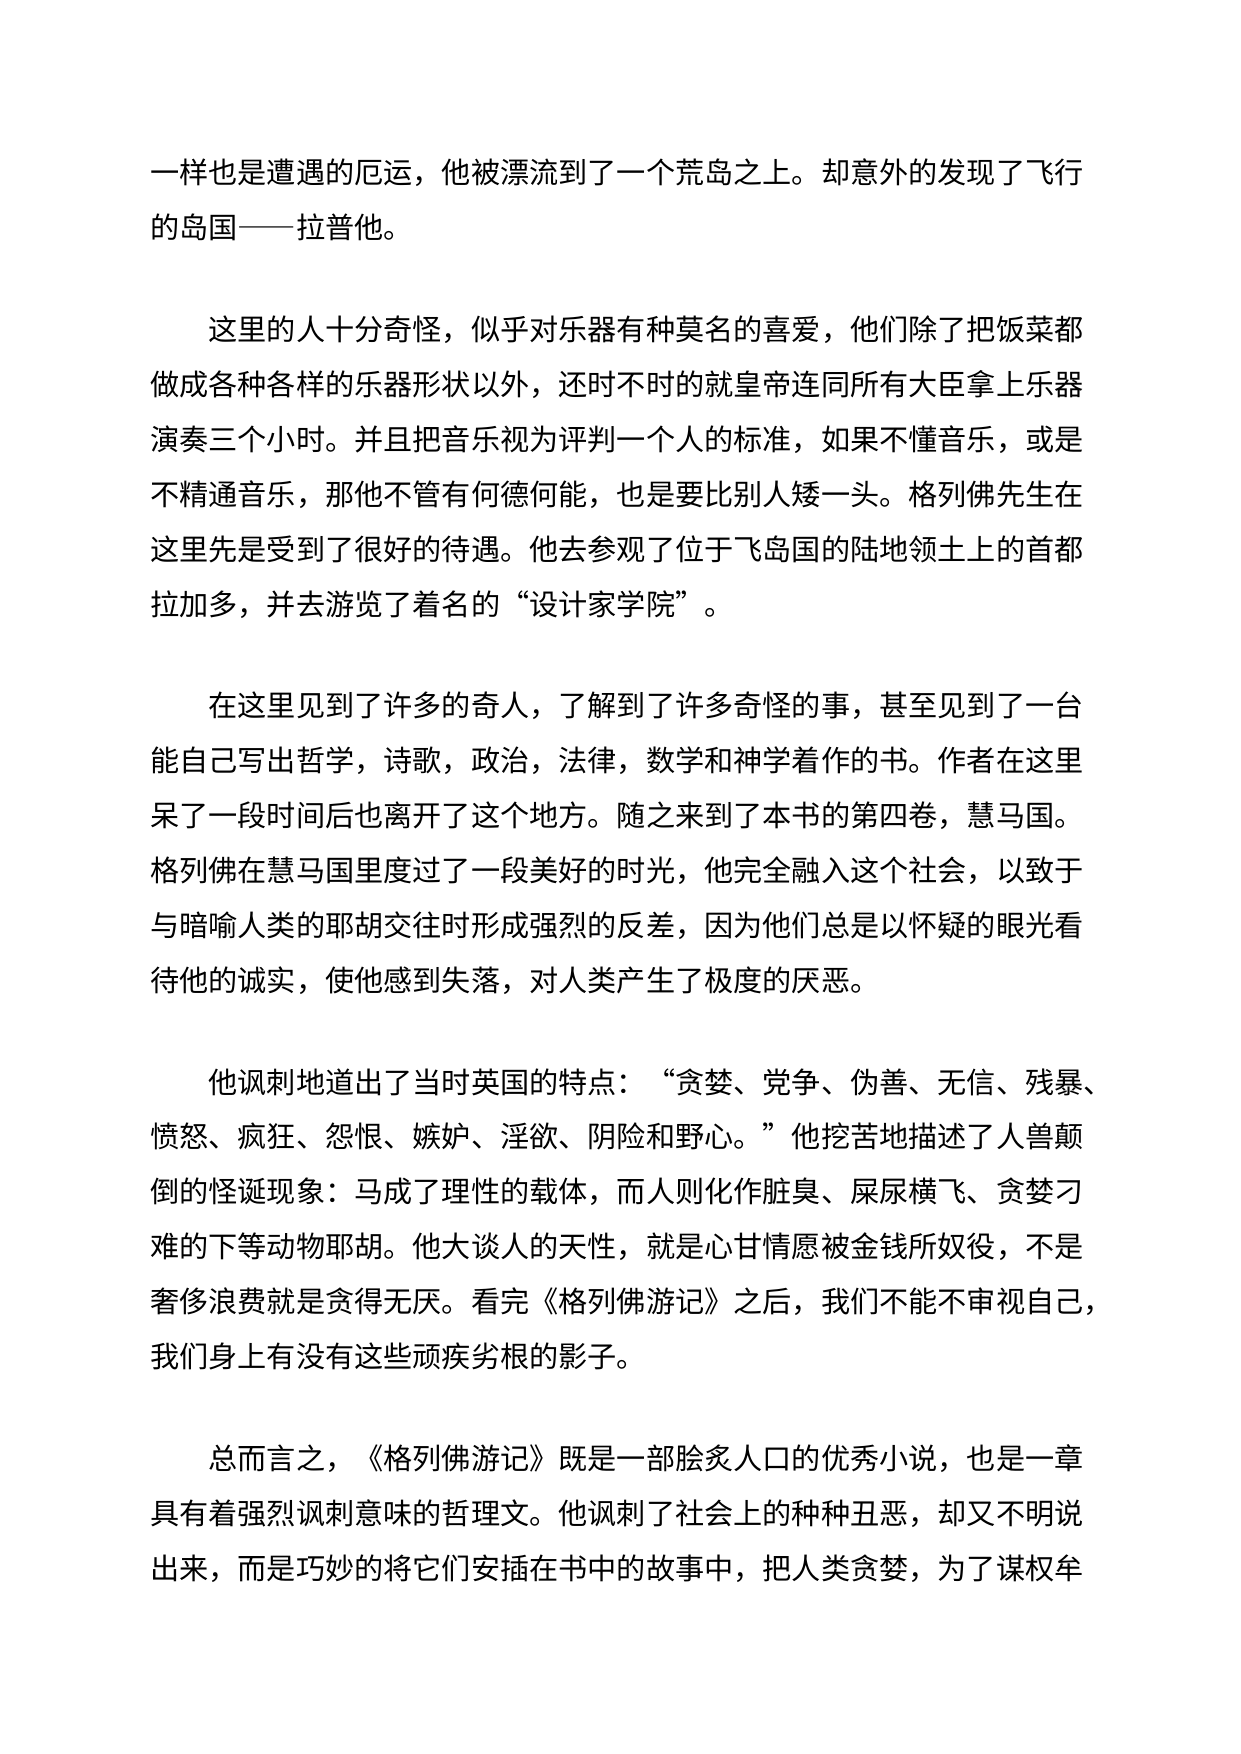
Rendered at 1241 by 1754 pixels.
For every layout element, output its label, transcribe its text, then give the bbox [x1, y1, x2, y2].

text 在这里见到了许多的奇人，了解到了许多奇怪的事，甚至见到了一台能自己写出哲学，诗歌，政治，法律，数学和神学着作的书。作者在这里呆了一段时间后也离开了这个地方。随之来到了本书的第四卷，慧马国。格列佛在慧马国里度过了一段美好的时光，他完全融入这个社会，以致于与暗喻人类的耶胡交往时形成强烈的反差，因为他们总是以怀疑的眼光看待他的诚实，使他感到失落，对人类产生了极度的厌恶。 [150, 683, 1090, 1000]
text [150, 1435, 1090, 1587]
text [150, 150, 1090, 247]
text 这里的人十分奇怪，似乎对乐器有种莫名的喜爱，他们除了把饭菜都做成各种各样的乐器形状以外，还时不时的就皇帝连同所有大臣拿上乐器演奏三个小时。并且把音乐视为评判一个人的标准，如果不懂音乐，或是不精通音乐，那他不管有何德何能，也是要比别人矮一头。格列佛先生在这里先是受到了很好的待遇。他去参观了位于飞岛国的陆地领土上的首都拉加多，并去游览了着名的“设计家学院”。 [150, 307, 1090, 623]
text 他讽刺地道出了当时英国的特点：“贪婪、党争、伪善、无信、残暴、愤怒、疯狂、怨恨、嫉妒、淫欲、阴险和野心。”他挖苦地描述了人兽颠倒的怪诞现象：马成了理性的载体，而人则化作脏臭、屎尿横飞、贪婪刁难的下等动物耶胡。他大谈人的天性，就是心甘情愿被金钱所奴役，不是奢侈浪费就是贪得无厌。看完《格列佛游记》之后，我们不能不审视自己，我们身上有没有这些顽疾劣根的影子。 [150, 1059, 1090, 1376]
